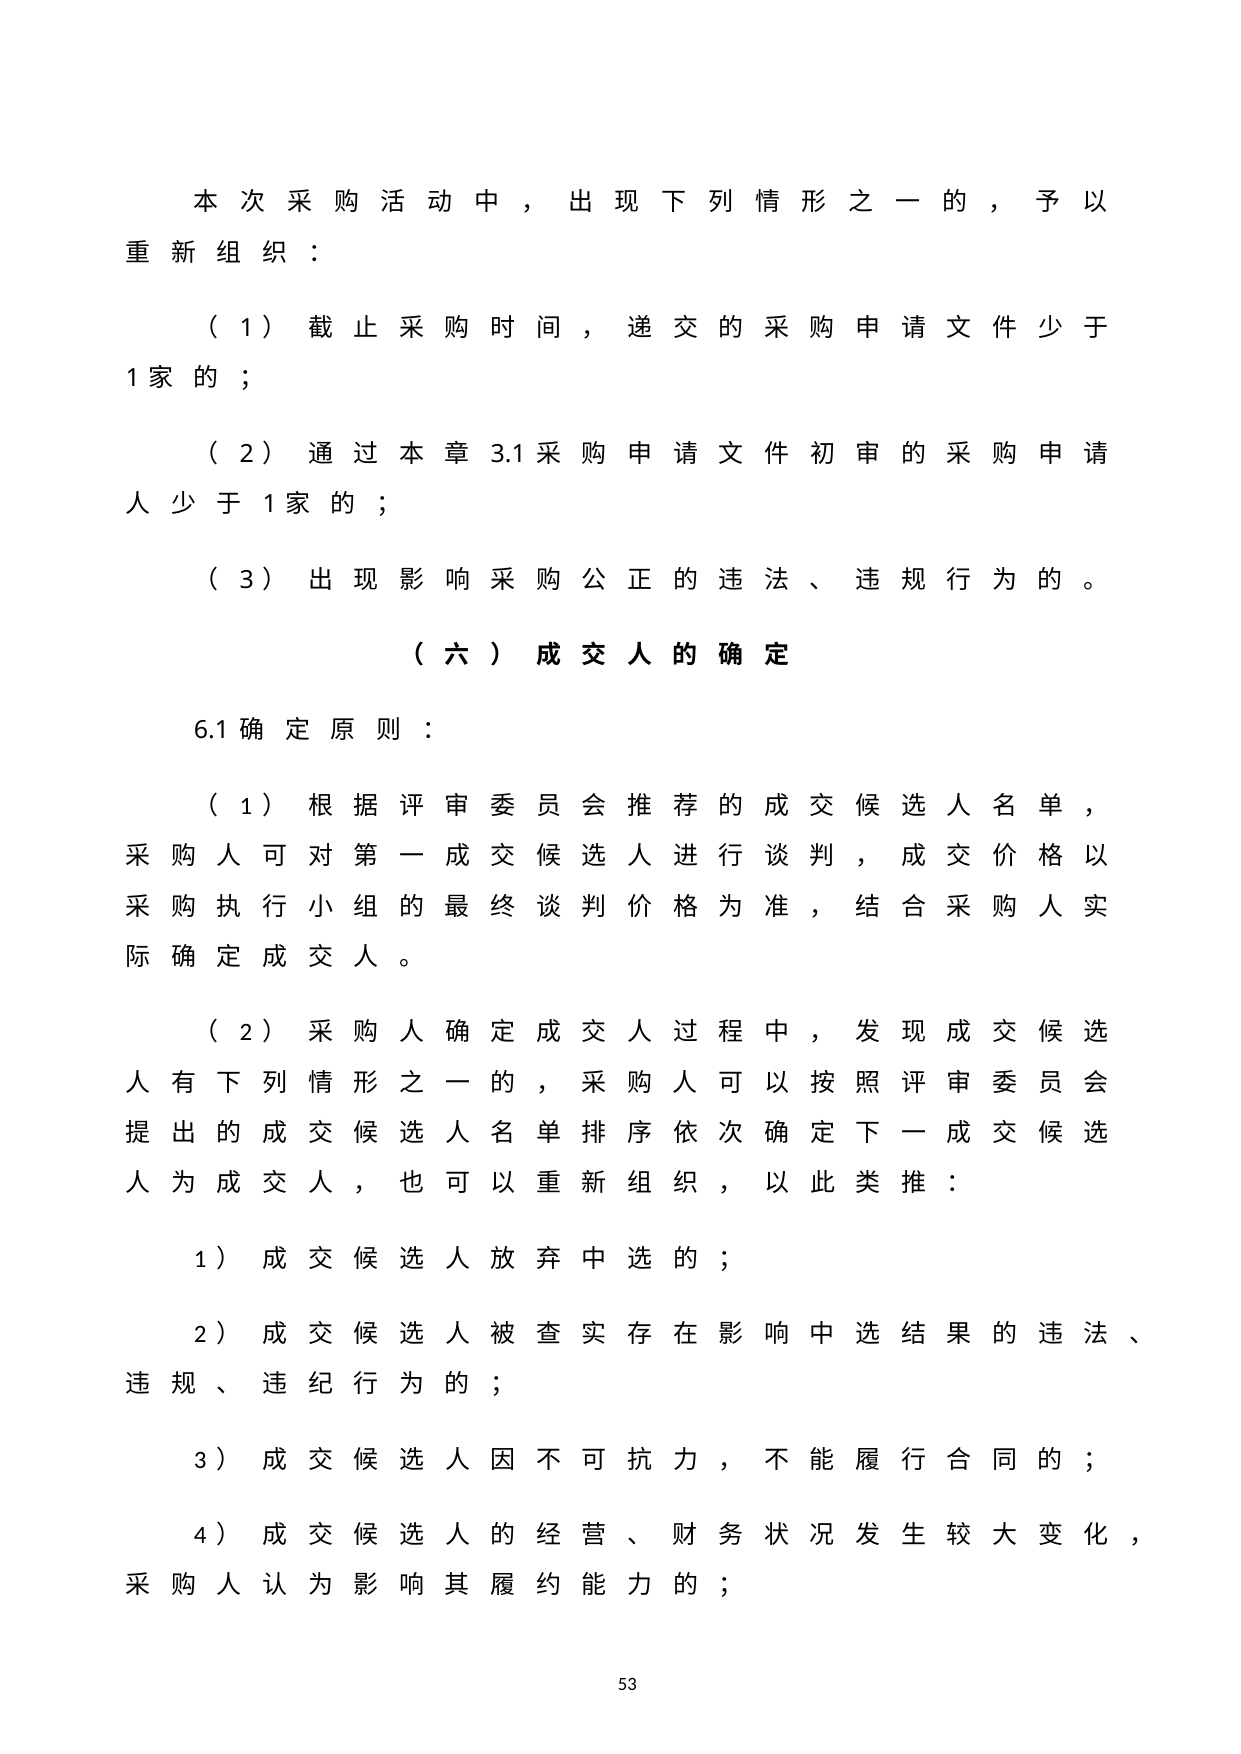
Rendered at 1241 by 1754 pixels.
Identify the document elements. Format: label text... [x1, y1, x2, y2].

text （3）出现影响采购公正的违法、违规行为的。 [125, 552, 1129, 602]
text （2）通过本章3.1采购申请文件初审的采购申请人少于1家的； [125, 426, 1129, 527]
text 6.1 确定原则： [125, 703, 1129, 753]
text （2）采购人确定成交人过程中，发现成交候选人有下列情形之一的，采购人可以按照评审委员会提出的成交候选人名单排序依次确定下一成交候选人为成交人，也可以重新组织，以此类推： [125, 1005, 1129, 1206]
text 1）成交候选人放弃中选的； [125, 1231, 1129, 1281]
text 2）成交候选人被查实存在影响中选结果的违法、违规、违纪行为的； [125, 1306, 1129, 1407]
text 3）成交候选人因不可抗力，不能履行合同的； [125, 1432, 1129, 1482]
text （1）截止采购时间，递交的采购申请文件少于1家的； [125, 301, 1129, 401]
text （六）成交人的确定 [125, 627, 1083, 678]
text 4）成交候选人的经营、财务状况发生较大变化，采购人认为影响其履约能力的； [125, 1508, 1129, 1608]
text 本次采购活动中，出现下列情形之一的，予以重新组织： [125, 175, 1129, 276]
text （1）根据评审委员会推荐的成交候选人名单，采购人可对第一成交候选人进行谈判，成交价格以采购执行小组的最终谈判价格为准，结合采购人实际确定成交人。 [125, 778, 1129, 979]
